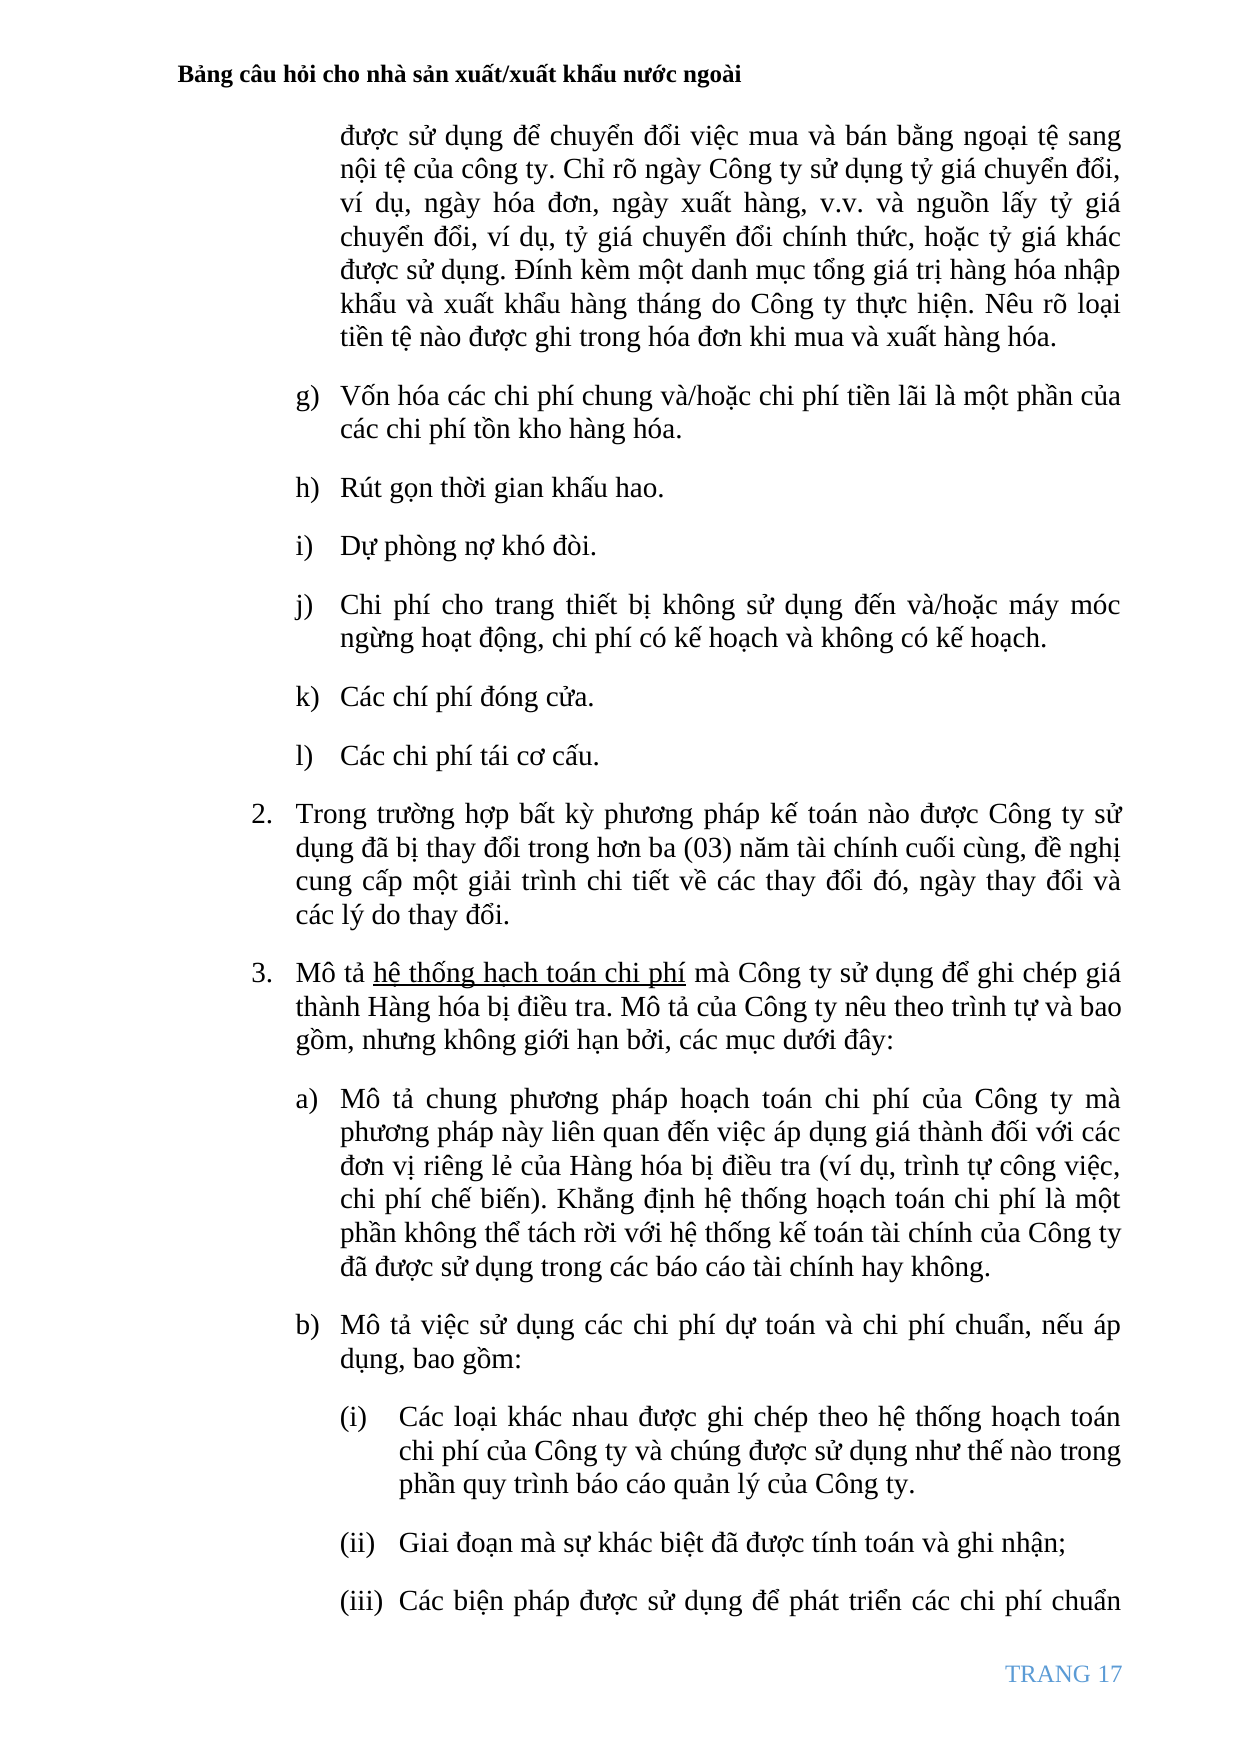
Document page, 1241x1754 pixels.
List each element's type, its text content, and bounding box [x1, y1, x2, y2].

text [339, 1583, 1122, 1617]
text h) Rút gọn thời gian khấu hao. [295, 470, 1122, 503]
text (ii) Giai đoạn mà sự khác biệt đã được tính toán và ghi nhận; [339, 1525, 1122, 1558]
text j) Chi phí cho trang thiết bị không sử dụng đến và/hoặc máy móc ngừng hoạt động, chi phí có kế hoạch và không có kế hoạch. [295, 587, 1122, 654]
text l) Các chi phí tái cơ cấu. [295, 738, 1122, 771]
text g) Vốn hóa các chi phí chung và/hoặc chi phí tiền lãi là một phần của các chi phí tồn kho hàng hóa. [295, 378, 1122, 445]
text i) Dự phòng nợ khó đòi. [295, 528, 1122, 562]
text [295, 118, 1122, 353]
text a) Mô tả chung phương pháp hoạch toán chi phí của Công ty mà phương pháp này liên quan đến việc áp dụng giá thành đối với các đơn vị riêng lẻ của Hàng hóa bị điều tra (ví dụ, trình tự công việc, chi phí chế biến). Khẳng định hệ thống hoạch toán chi phí là một phần không thể tách rời với hệ thống kế toán tài chính của Công ty đã được sử dụng trong các báo cáo tài chính hay không. [295, 1081, 1122, 1282]
text 2. Trong trường hợp bất kỳ phương pháp kế toán nào được Công ty sử dụng đã bị thay đổi trong hơn ba (03) năm tài chính cuối cùng, đề nghị cung cấp một giải trình chi tiết về các thay đổi đó, ngày thay đổi và các lý do thay đổi. [251, 796, 1122, 930]
text k) Các chí phí đóng cửa. [295, 679, 1122, 713]
text b) Mô tả việc sử dụng các chi phí dự toán và chi phí chuẩn, nếu áp dụng, bao gồm: [295, 1307, 1122, 1374]
text 3. Mô tả hệ thống hạch toán chi phí mà Công ty sử dụng để ghi chép giá thành Hàng hóa bị điều tra. Mô tả của Công ty nêu theo trình tự và bao gồm, nhưng không giới hạn bởi, các mục dưới đây: [251, 955, 1122, 1056]
text (i) Các loại khác nhau được ghi chép theo hệ thống hoạch toán chi phí của Công ty và chúng được sử dụng như thế nào trong phần quy trình báo cáo quản lý của Công ty. [339, 1399, 1122, 1500]
